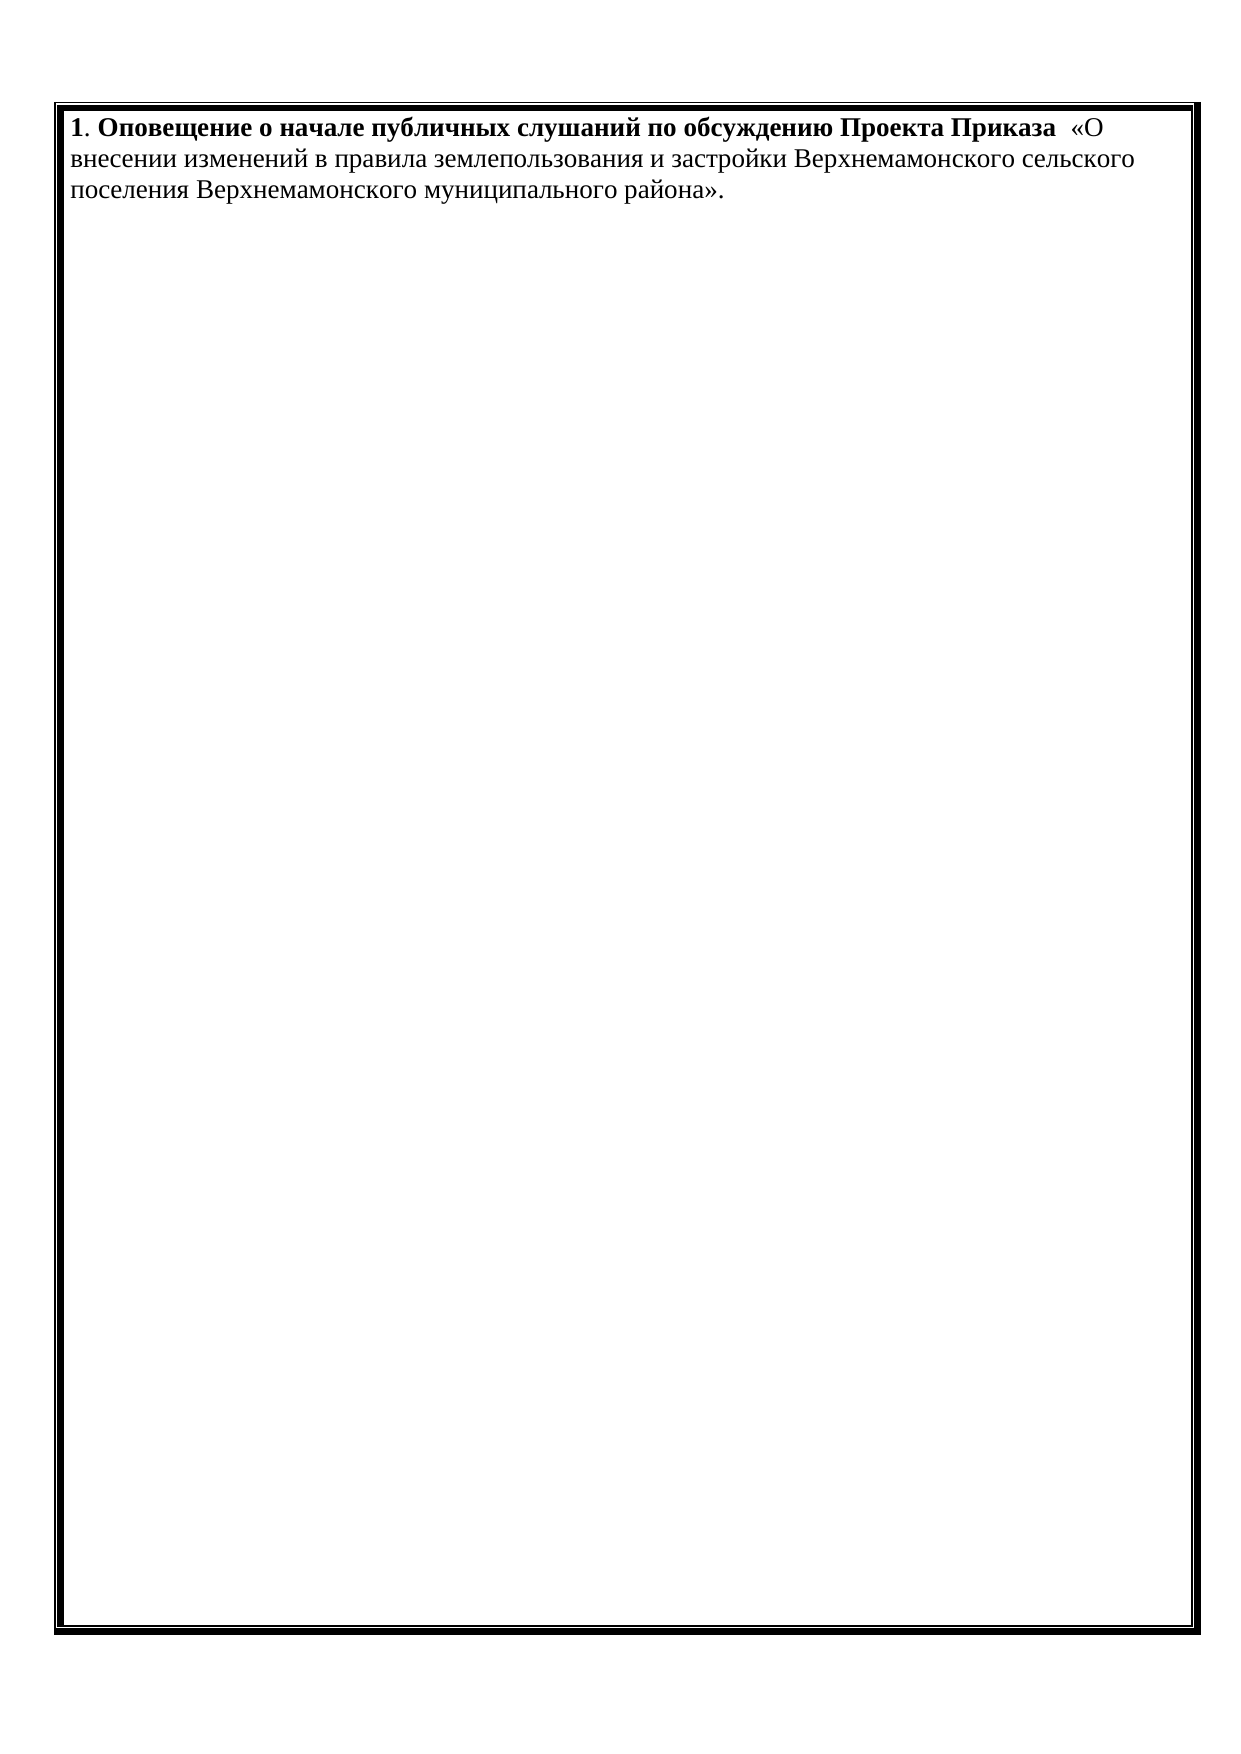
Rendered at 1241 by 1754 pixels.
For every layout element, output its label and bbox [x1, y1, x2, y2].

table_header [64, 111, 1191, 1625]
